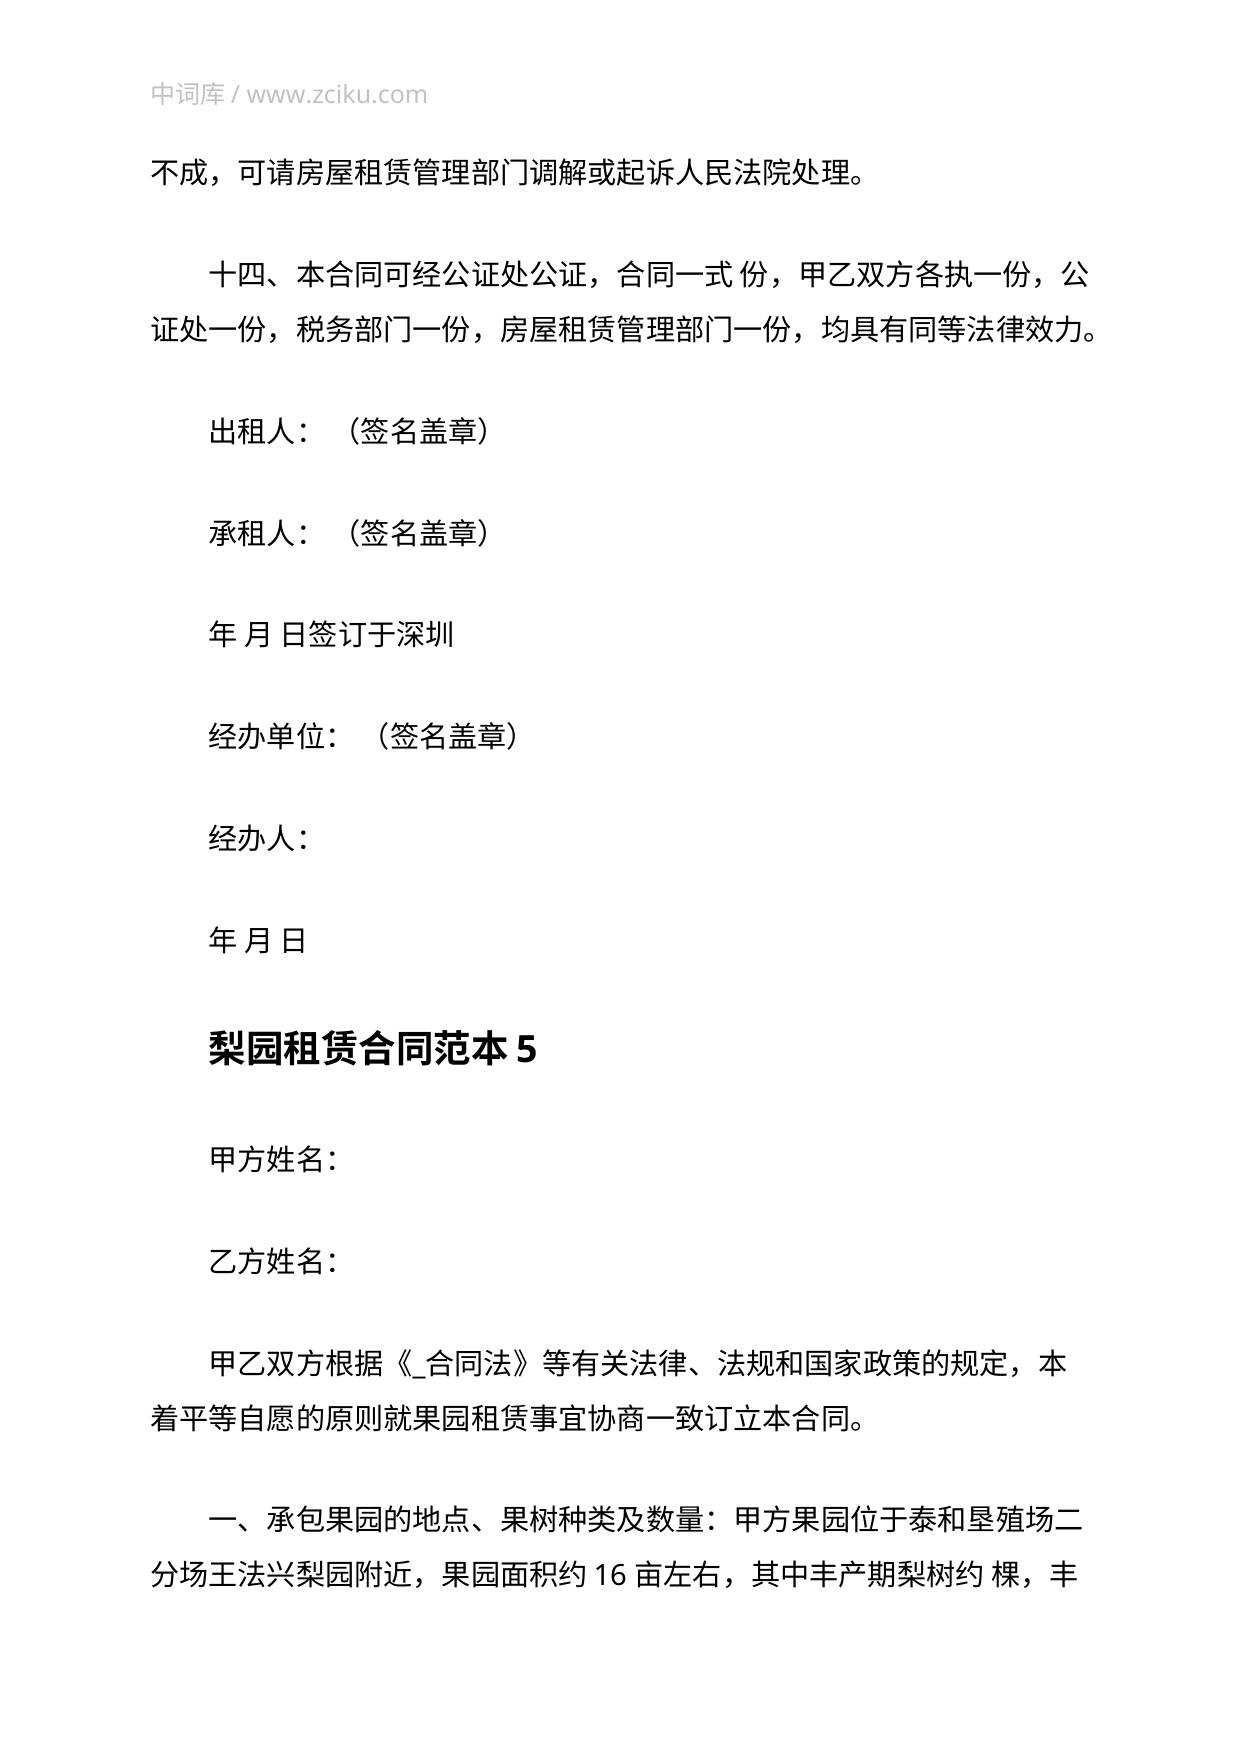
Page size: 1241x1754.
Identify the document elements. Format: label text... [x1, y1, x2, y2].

text 梨园租赁合同范本5 [150, 1019, 1090, 1073]
text 乙方姓名： [150, 1238, 1090, 1281]
text 年 月 日 [150, 917, 1090, 959]
text 甲乙双方根据《_合同法》等有关法律、法规和国家政策的规定，本着平等自愿的原则就果园租赁事宜协商一致订立本合同。 [150, 1340, 1090, 1437]
text 年 月 日签订于深圳 [150, 612, 1090, 654]
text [150, 1497, 1090, 1594]
text 甲方姓名： [150, 1137, 1090, 1179]
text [150, 150, 1090, 192]
text 经办人： [150, 816, 1090, 858]
text 经办单位： （签名盖章） [150, 714, 1090, 756]
text 承租人： （签名盖章） [150, 510, 1090, 552]
text 出租人： （签名盖章） [150, 408, 1090, 451]
text 十四、本合同可经公证处公证，合同一式 份，甲乙双方各执一份，公证处一份，税务部门一份，房屋租赁管理部门一份，均具有同等法律效力。 [150, 252, 1090, 349]
